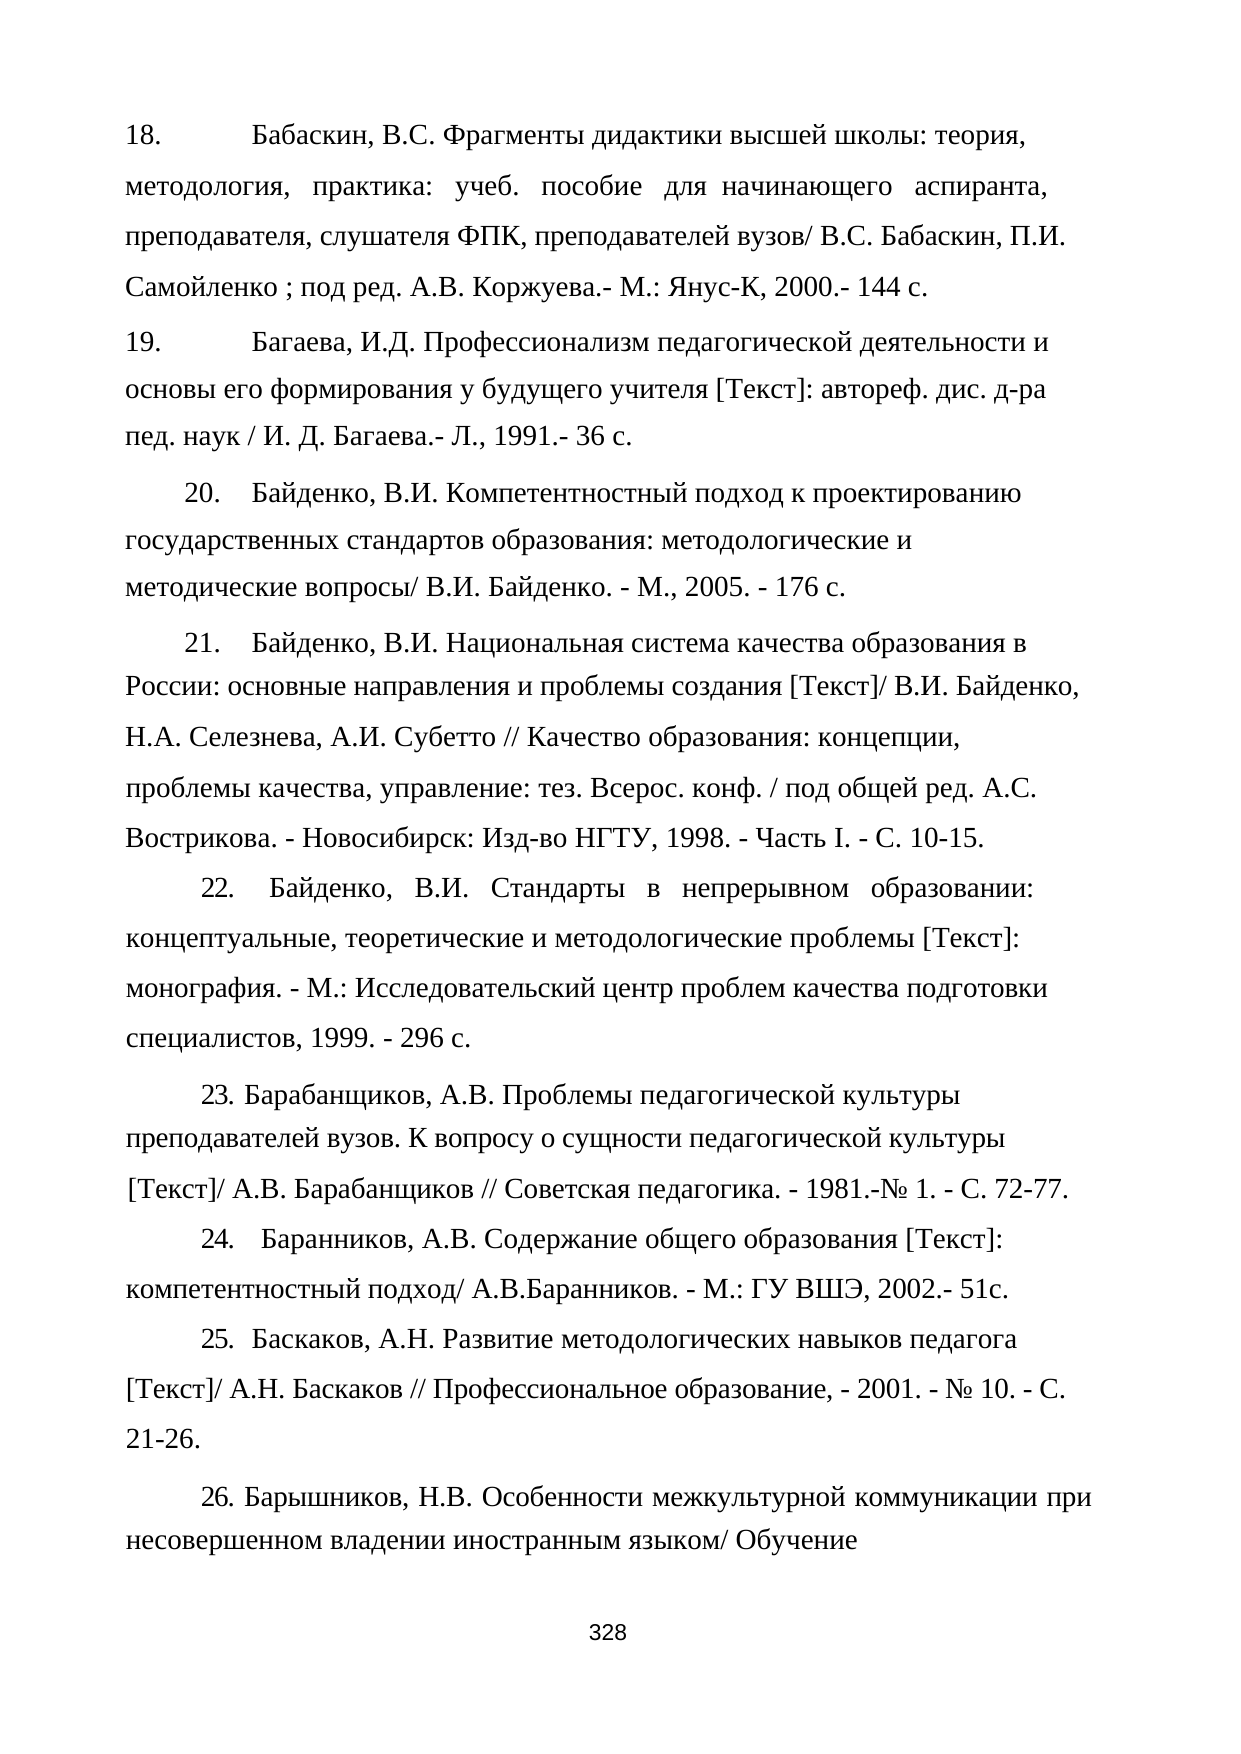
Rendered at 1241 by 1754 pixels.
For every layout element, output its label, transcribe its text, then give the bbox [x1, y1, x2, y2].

list Байденко, В.И. Компетентностный подход к проектированию государственных стандартов образования: методологические и методические вопросы/ В.И. Байденко. - М., 2005. - 176 с. [125, 464, 1090, 606]
text 23. Барабанщиков, А.В. Проблемы педагогической культуры преподавателей вузов. К вопросу о сущности педагогической культуры [126, 1070, 1038, 1156]
text 22. Байденко, В.И. Стандарты в непрерывном образовании: концептуальные, теоретические и методологические проблемы [Текст]: монография. - М.: Исследовательский центр проблем качества подготовки специалистов, 1999. - 296 с. [126, 858, 1094, 1058]
text [Текст]/ А.В. Барабанщиков // Советская педагогика. - 1981.-№ 1. - С. 72-77. [127, 1158, 1094, 1208]
text Вострикова. - Новосибирск: Изд-во НГТУ, 1998. - Часть I. - С. 10-15. [125, 807, 1094, 857]
text 26. Барышников, Н.В. Особенности межкультурной коммуникации при несовершенном владении иностранным языком/ Обучение [126, 1471, 1092, 1558]
list Бабаскин, B.C. Фрагменты дидактики высшей школы: теория, методология, практика: учеб. пособие для начинающего аспиранта, преподавателя, слушателя ФПК, преподавателей вузов/ B.C. Бабаскин, П.И. Самойленко ; под ред. А.В. Коржуева.- М.: Янус-К, 2000.- 144 с. [125, 104, 1094, 306]
text 25. Баскаков, А.Н. Развитие методологических навыков педагога [Текст]/ А.Н. Баскаков // Профессиональное образование, - 2001. - № 10. - С. 21-26. [126, 1309, 1094, 1459]
text проблемы качества, управление: тез. Всерос. конф. / под общей ред. А.С. [126, 757, 1094, 807]
text 24. Баранников, А.В. Содержание общего образования [Текст]: компетентностный подход/ А.В.Баранников. - М.: ГУ ВШЭ, 2002.- 51с. [126, 1208, 1094, 1308]
text 328 [125, 1619, 1091, 1646]
list Байденко, В.И. Национальная система качества образования в России: основные направления и проблемы создания [Текст]/ В.И. Байденко, [125, 617, 1091, 704]
text Н.А. Селезнева, А.И. Субетто // Качество образования: концепции, [125, 706, 1094, 756]
list Багаева, И.Д. Профессионализм педагогической деятельности и основы его формирования у будущего учителя [Текст]: автореф. дис. д-ра пед. наук / И. Д. Багаева.- Л., 1991.- 36 с. [125, 314, 1094, 455]
